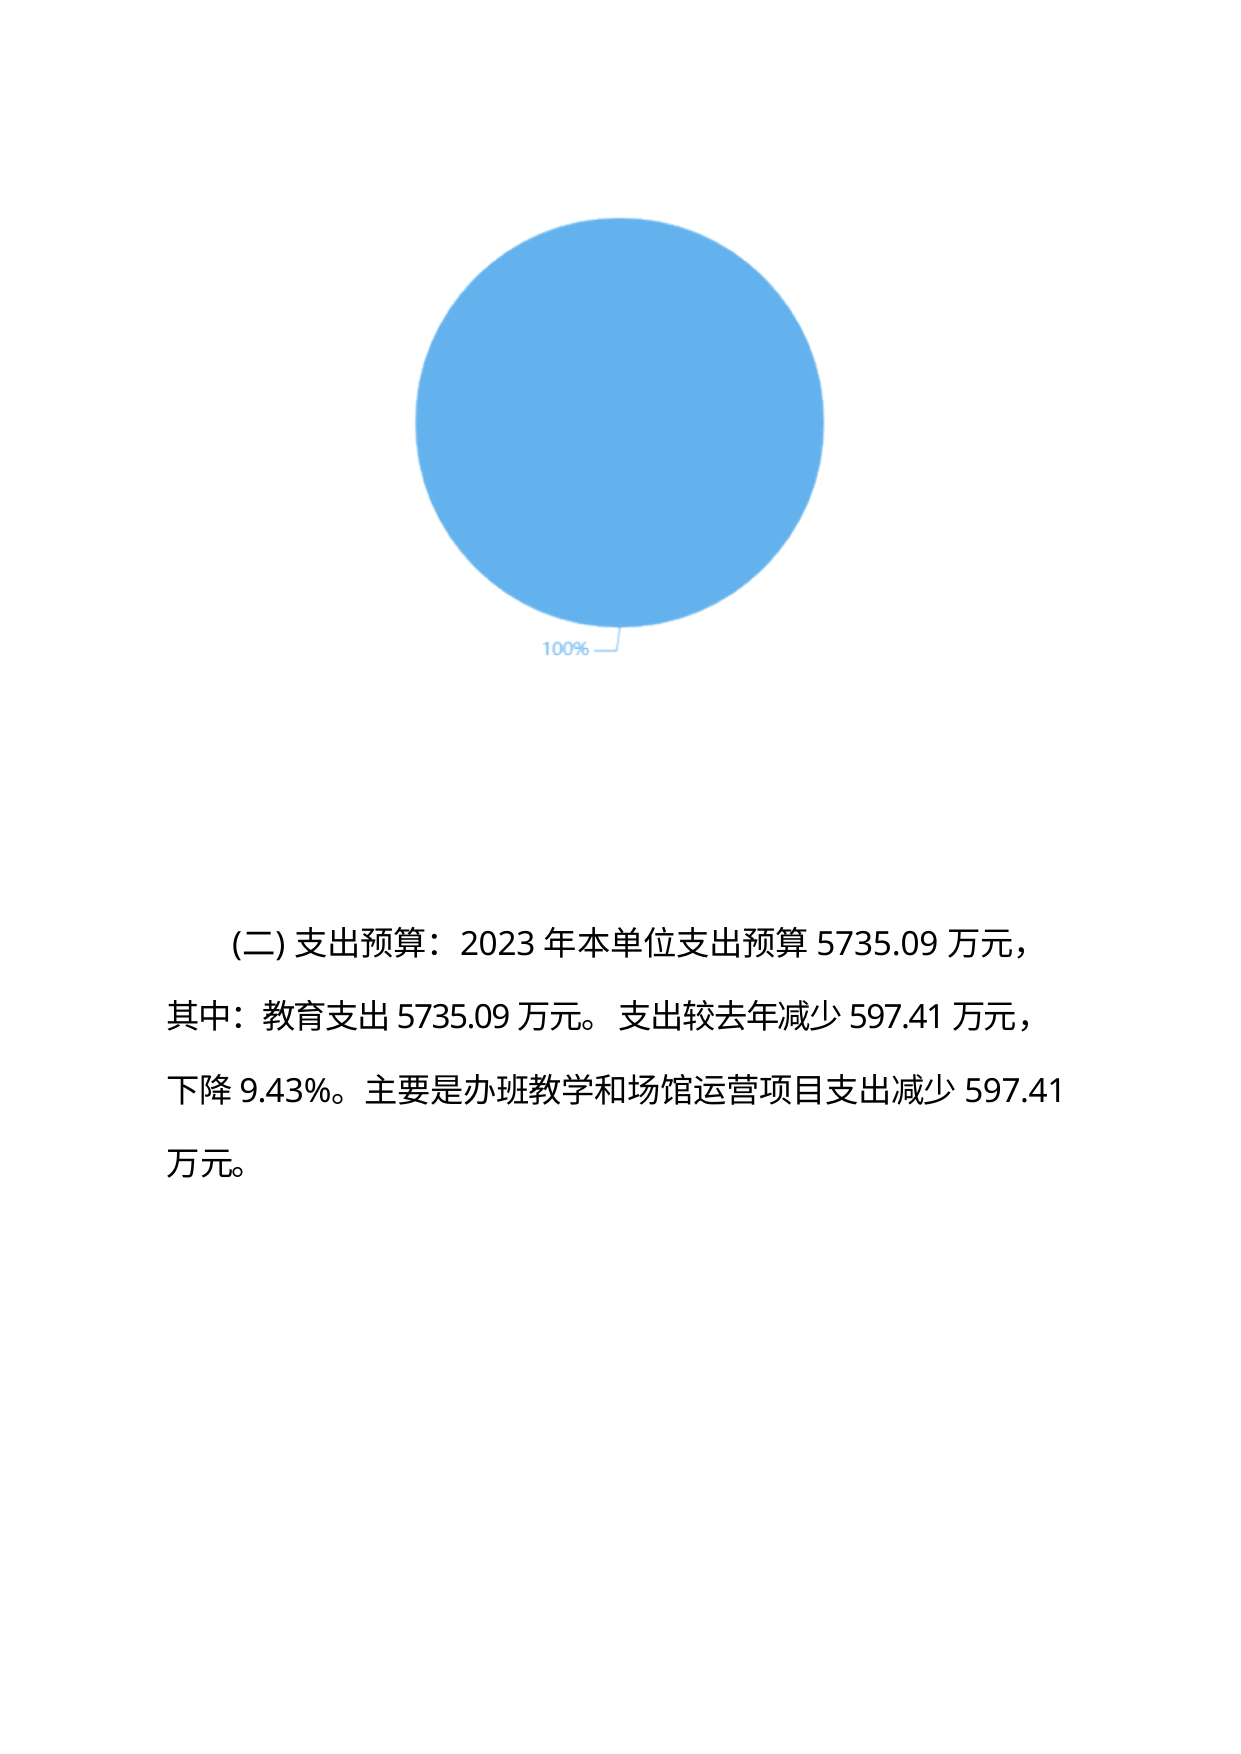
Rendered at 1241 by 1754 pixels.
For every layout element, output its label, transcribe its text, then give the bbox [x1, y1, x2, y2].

picture [165, 208, 1075, 765]
text (二) 支出预算：2023 年本单位支出预算 5735.09 万元， 其中：教育支出 5735.09 万元。 支出较去年减少 597.41 万元， 下降 9.43%。主要是办班教学和场馆运营项目支出减少 597.41 万元。 [167, 917, 1074, 1185]
